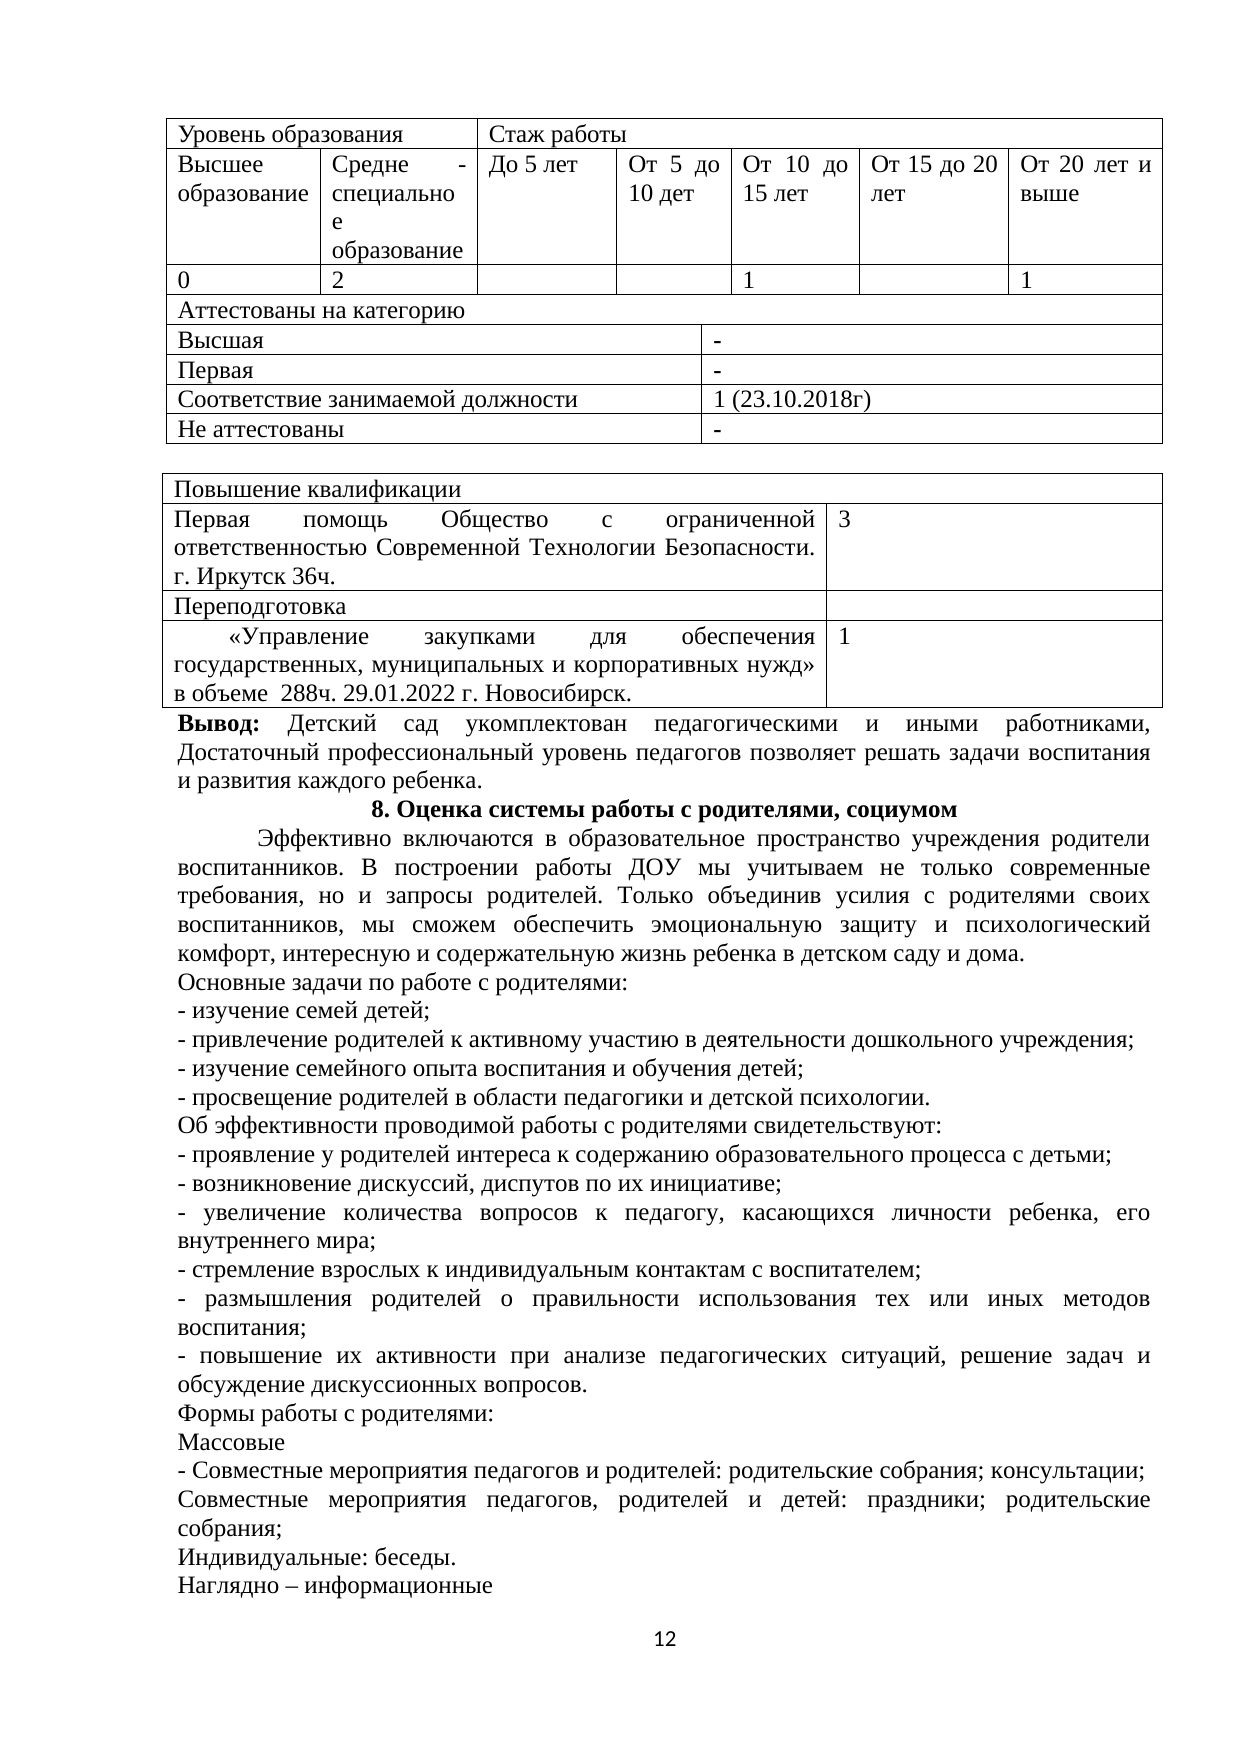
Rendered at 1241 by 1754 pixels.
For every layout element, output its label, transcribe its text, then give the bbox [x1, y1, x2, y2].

table_cell Не аттестованы [167, 414, 701, 443]
table_cell От 15 до 20 лет [860, 149, 1008, 264]
text Индивидуальные: беседы. [177, 1542, 1152, 1571]
table_cell [860, 265, 1008, 294]
table_cell [827, 591, 1162, 620]
text Основные задачи по работе с родителями: [177, 967, 1152, 996]
table_cell Высшее образование [167, 149, 320, 264]
table_cell - [702, 355, 1162, 383]
table_cell «Управление закупками для обеспечения государственных, муниципальных и корпоративных нужд» в объеме 288ч. 29.01.2022 г. Новосибирск. [163, 621, 826, 707]
text - стремление взрослых к индивидуальным контактам с воспитателем; [177, 1254, 1152, 1283]
text Эффективно включаются в образовательное пространство учреждения родители воспитанников. В построении работы ДОУ мы учитываем не только современные требования, но и запросы родителей. Только объединив усилия с родителями своих воспитанников, мы сможем обеспечить эмоциональную защиту и психологический комфорт, интересную и содержательную жизнь ребенка в детском саду и дома. [177, 823, 1152, 967]
table_cell Первая [167, 355, 701, 383]
table_cell 3 [827, 504, 1162, 590]
table_cell До 5 лет [478, 149, 616, 264]
table_cell [617, 265, 731, 294]
text - размышления родителей о правильности использования тех или иных методов воспитания; [177, 1283, 1152, 1341]
table_header Стаж работы [478, 119, 1162, 148]
text Совместные мероприятия педагогов, родителей и детей: праздники; родительские собрания; [177, 1484, 1152, 1542]
table_header Уровень образования [167, 119, 477, 148]
table_cell 1 [827, 621, 1162, 707]
text - повышение их активности при анализе педагогических ситуаций, решение задач и обсуждение дискуссионных вопросов. [177, 1341, 1152, 1398]
text - возникновение дискуссий, диспутов по их инициативе; [177, 1168, 1152, 1197]
text Массовые [177, 1427, 1152, 1456]
text Об эффективности проводимой работы с родителями свидетельствуют: [177, 1111, 1152, 1139]
table_cell Первая помощь Общество с ограниченной ответственностью Современной Технологии Безопасности. г. Иркутск 36ч. [163, 504, 826, 590]
text - увеличение количества вопросов к педагогу, касающихся личности ребенка, его внутреннего мира; [177, 1197, 1152, 1254]
table_cell Переподготовка [163, 591, 826, 620]
table_cell 2 [321, 265, 477, 294]
table_cell Средне - специальное образование [321, 149, 477, 264]
table_cell От 5 до 10 дет [617, 149, 731, 264]
table_cell - [702, 414, 1162, 443]
text - привлечение родителей к активному участию в деятельности дошкольного учреждения; [177, 1024, 1152, 1053]
table_cell От 10 до 15 лет [732, 149, 859, 264]
table_cell Соответствие занимаемой должности [167, 385, 701, 413]
text - изучение семейного опыта воспитания и обучения детей; [177, 1053, 1152, 1082]
text Вывод: Детский сад укомплектован педагогическими и иными работниками, Достаточный профессиональный уровень педагогов позволяет решать задачи воспитания и развития каждого ребенка. [177, 708, 1152, 794]
table_cell 1 [732, 265, 859, 294]
text - просвещение родителей в области педагогики и детской психологии. [177, 1082, 1152, 1111]
text - проявление у родителей интереса к содержанию образовательного процесса с детьми; [177, 1139, 1152, 1168]
text Наглядно – информационные [177, 1571, 1152, 1599]
text 8. Оценка системы работы с родителями, социумом [177, 794, 1152, 823]
table_cell 0 [167, 265, 320, 294]
text - Совместные мероприятия педагогов и родителей: родительские собрания; консультации; [177, 1456, 1152, 1484]
text Формы работы с родителями: [177, 1398, 1152, 1427]
table_header Повышение квалификации [163, 474, 1162, 503]
table_cell От 20 лет и выше [1009, 149, 1162, 264]
table_cell Аттестованы на категорию [167, 295, 1162, 324]
text - изучение семей детей; [177, 996, 1152, 1024]
table_cell 1 [1009, 265, 1162, 294]
table_cell [478, 265, 616, 294]
table_cell - [702, 325, 1162, 354]
table_cell Высшая [167, 325, 701, 354]
table_cell 1 (23.10.2018г) [702, 385, 1162, 413]
